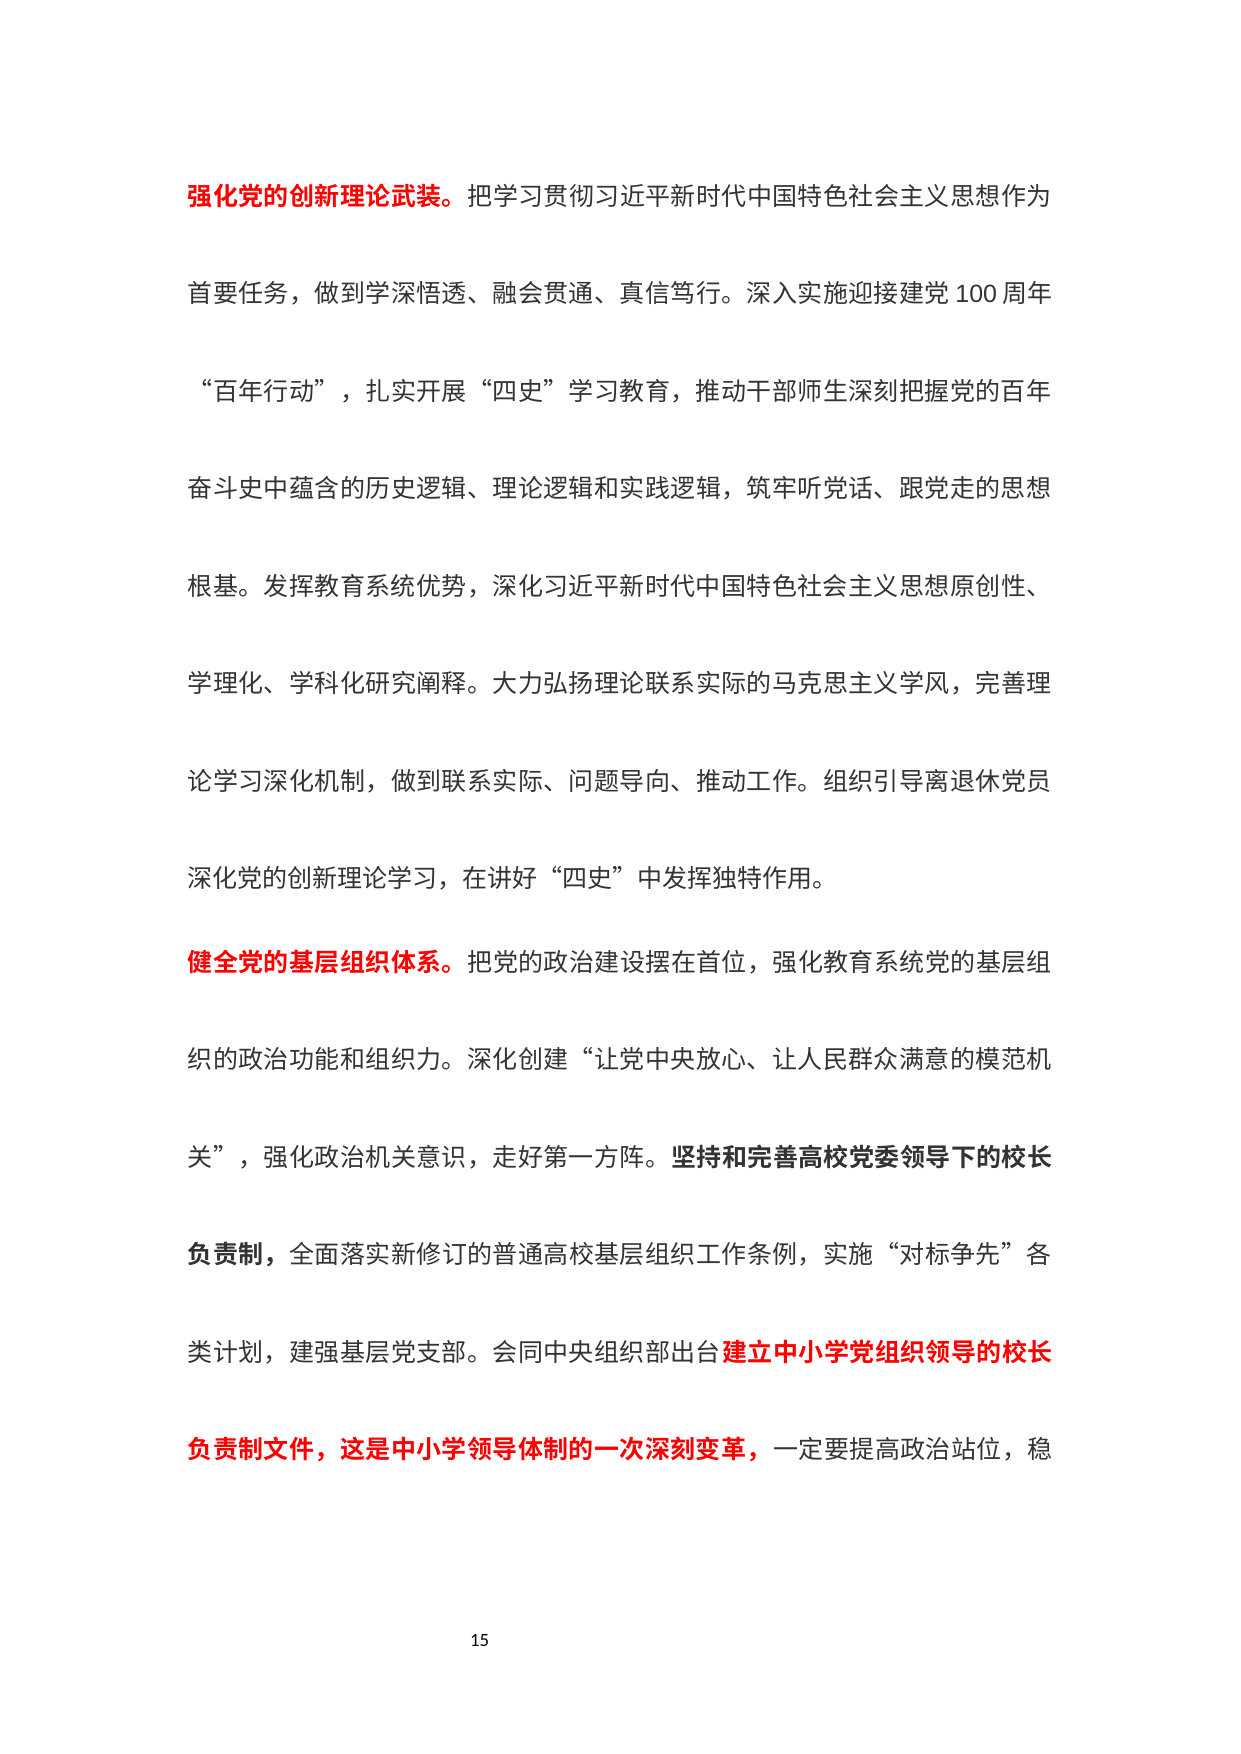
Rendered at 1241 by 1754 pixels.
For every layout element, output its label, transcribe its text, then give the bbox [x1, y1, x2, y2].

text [187, 928, 1053, 1480]
text 强化党的创新理论武装。把学习贯彻习近平新时代中国特色社会主义思想作为首要任务，做到学深悟透、融会贯通、真信笃行。深入实施迎接建党100周年“百年行动”，扎实开展“四史”学习教育，推动干部师生深刻把握党的百年奋斗史中蕴含的历史逻辑、理论逻辑和实践逻辑，筑牢听党话、跟党走的思想根基。发挥教育系统优势，深化习近平新时代中国特色社会主义思想原创性、学理化、学科化研究阐释。大力弘扬理论联系实际的马克思主义学风，完善理论学习深化机制，做到联系实际、问题导向、推动工作。组织引导离退休党员深化党的创新理论学习，在讲好“四史”中发挥独特作用。 [187, 162, 1053, 909]
